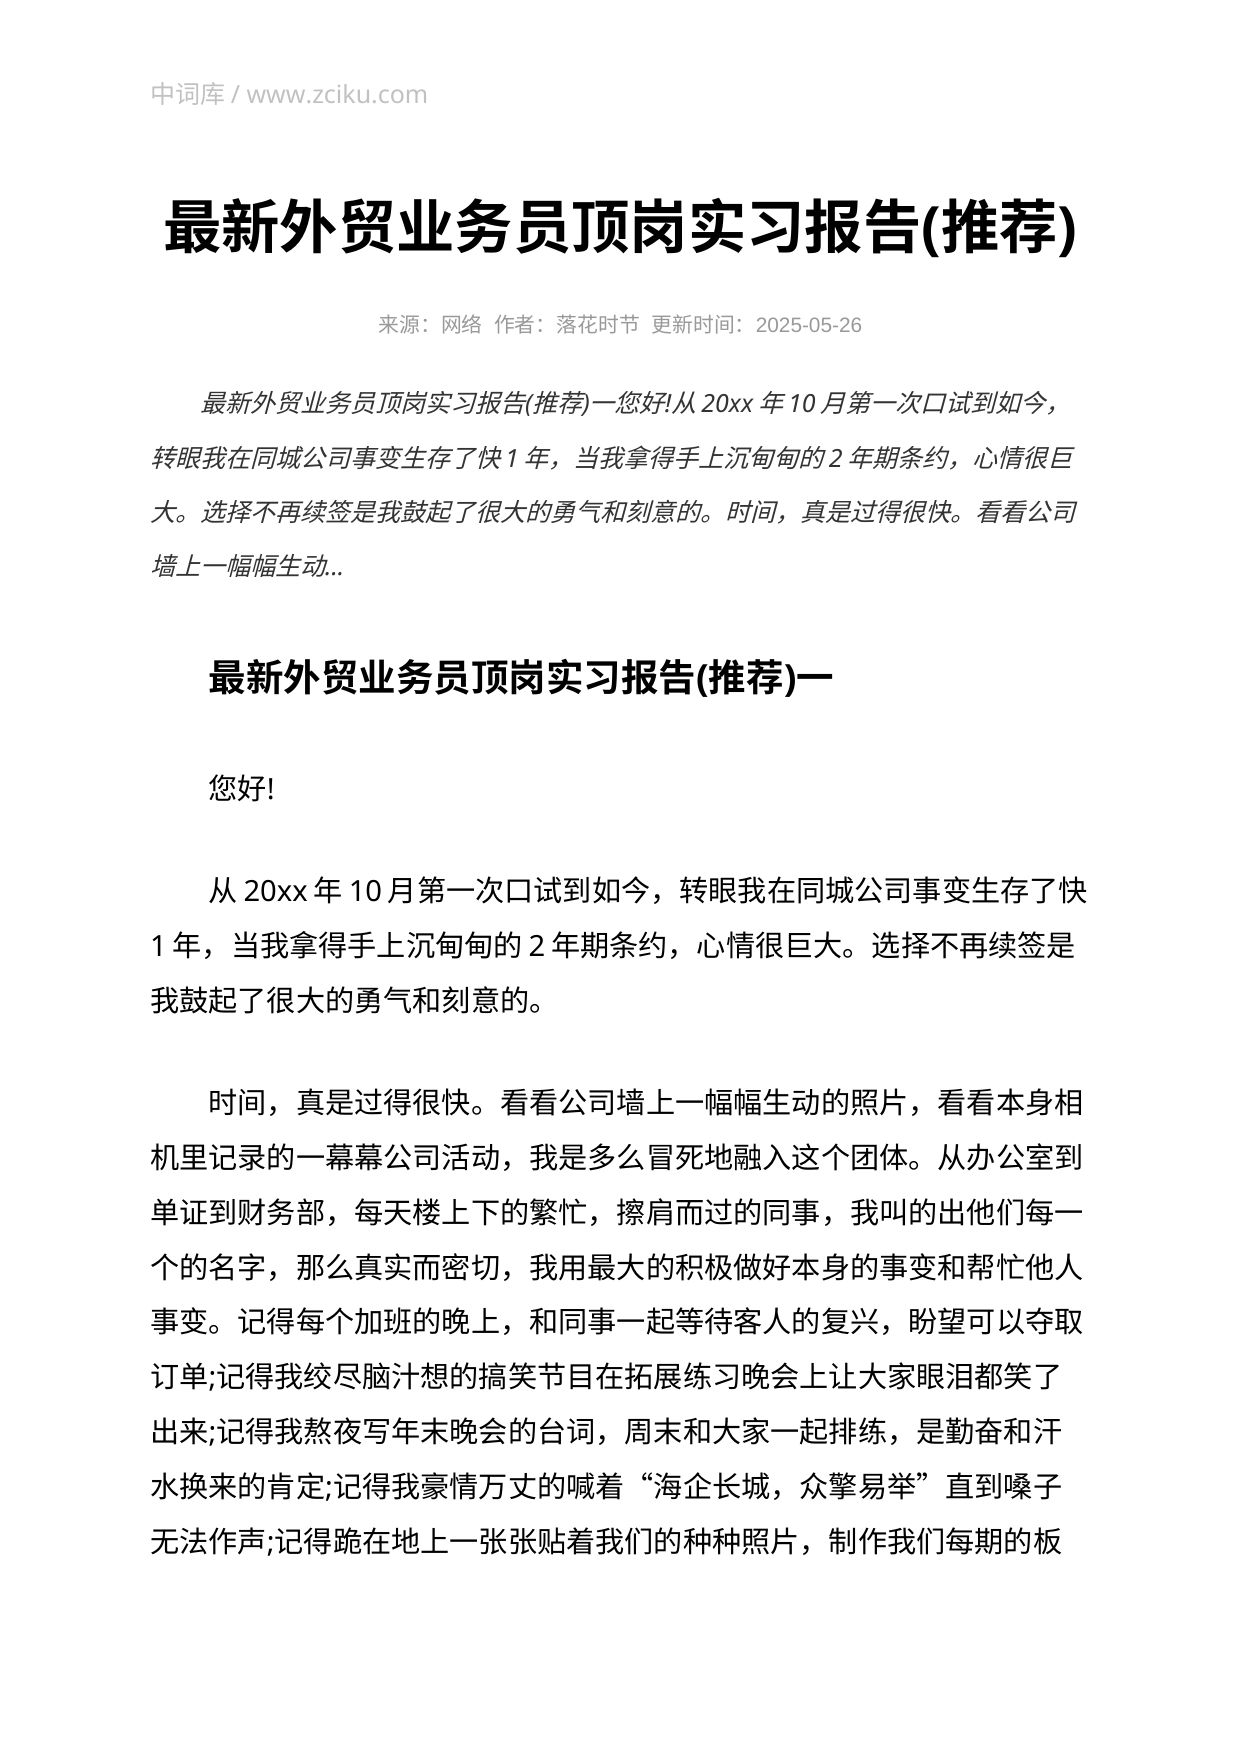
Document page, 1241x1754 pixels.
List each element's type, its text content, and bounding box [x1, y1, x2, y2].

text 最新外贸业务员顶岗实习报告(推荐)一 [150, 648, 1090, 703]
text 您好! [150, 766, 1090, 808]
text 最新外贸业务员顶岗实习报告(推荐)一您好!从20xx年10月第一次口试到如今，转眼我在同城公司事变生存了快1年，当我拿得手上沉甸甸的2年期条约，心情很巨大。选择不再续签是我鼓起了很大的勇气和刻意的。时间，真是过得很快。看看公司墙上一幅幅生动... [150, 384, 1090, 583]
subtitle 最新外贸业务员顶岗实习报告(推荐) [150, 181, 1090, 266]
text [150, 1079, 1090, 1561]
text 来源：网络 作者：落花时节 更新时间：2025-05-26 [150, 313, 1090, 337]
text 从20xx年10月第一次口试到如今，转眼我在同城公司事变生存了快1年，当我拿得手上沉甸甸的2年期条约，心情很巨大。选择不再续签是我鼓起了很大的勇气和刻意的。 [150, 868, 1090, 1020]
